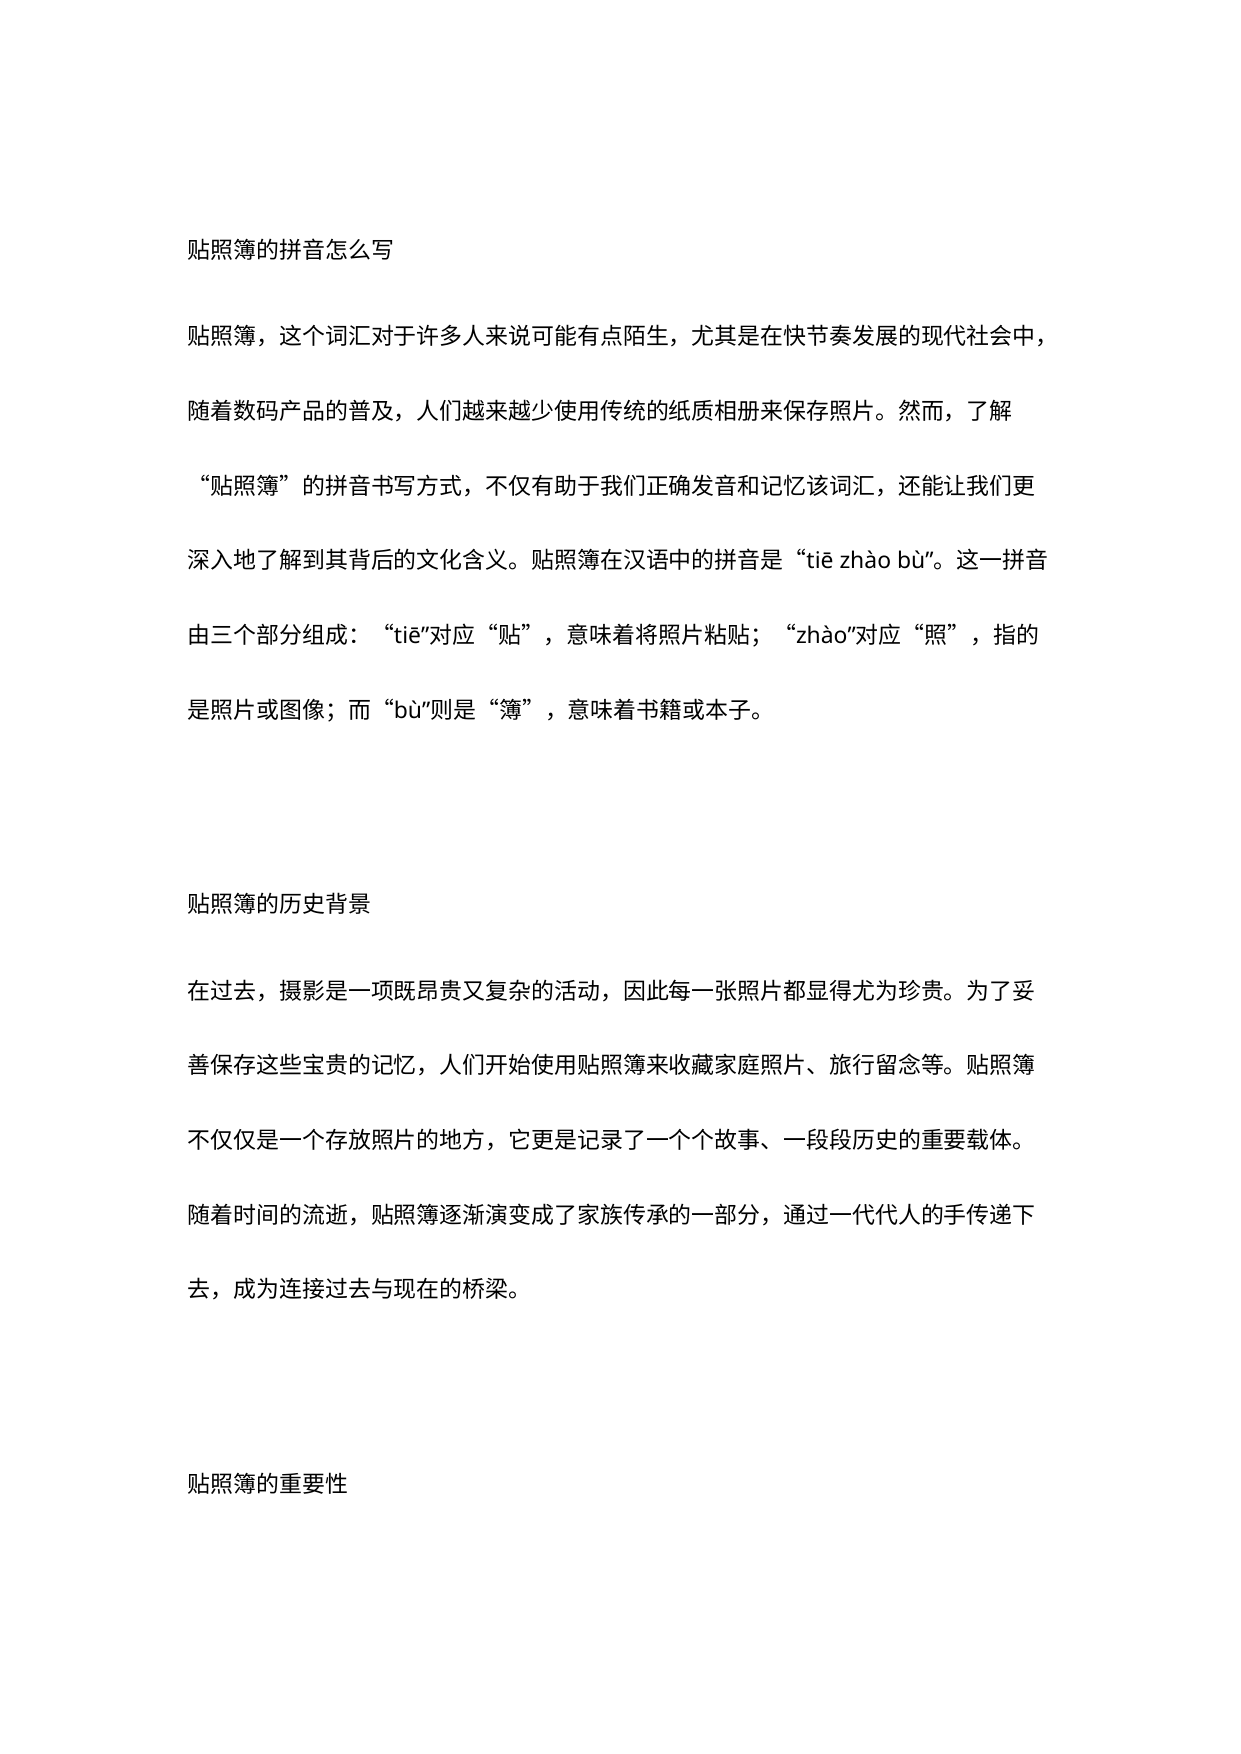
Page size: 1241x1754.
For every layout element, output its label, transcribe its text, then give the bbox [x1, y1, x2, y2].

text 贴照簿，这个词汇对于许多人来说可能有点陌生，尤其是在快节奏发展的现代社会中，随着数码产品的普及，人们越来越少使用传统的纸质相册来保存照片。然而，了解“贴照簿”的拼音书写方式，不仅有助于我们正确发音和记忆该词汇，还能让我们更深入地了解到其背后的文化含义。贴照簿在汉语中的拼音是“tiē zhào bù”。这一拼音由三个部分组成：“tiē”对应“贴”，意味着将照片粘贴；“zhào”对应“照”，指的是照片或图像；而“bù”则是“簿”，意味着书籍或本子。 [187, 302, 1053, 741]
text 在过去，摄影是一项既昂贵又复杂的活动，因此每一张照片都显得尤为珍贵。为了妥善保存这些宝贵的记忆，人们开始使用贴照簿来收藏家庭照片、旅行留念等。贴照簿不仅仅是一个存放照片的地方，它更是记录了一个个故事、一段段历史的重要载体。随着时间的流逝，贴照簿逐渐演变成了家族传承的一部分，通过一代代人的手传递下去，成为连接过去与现在的桥梁。 [187, 957, 1053, 1321]
text 贴照簿的历史背景 [187, 870, 1053, 935]
text 贴照簿的重要性 [187, 1450, 1053, 1515]
text 贴照簿的拼音怎么写 [187, 216, 1053, 281]
